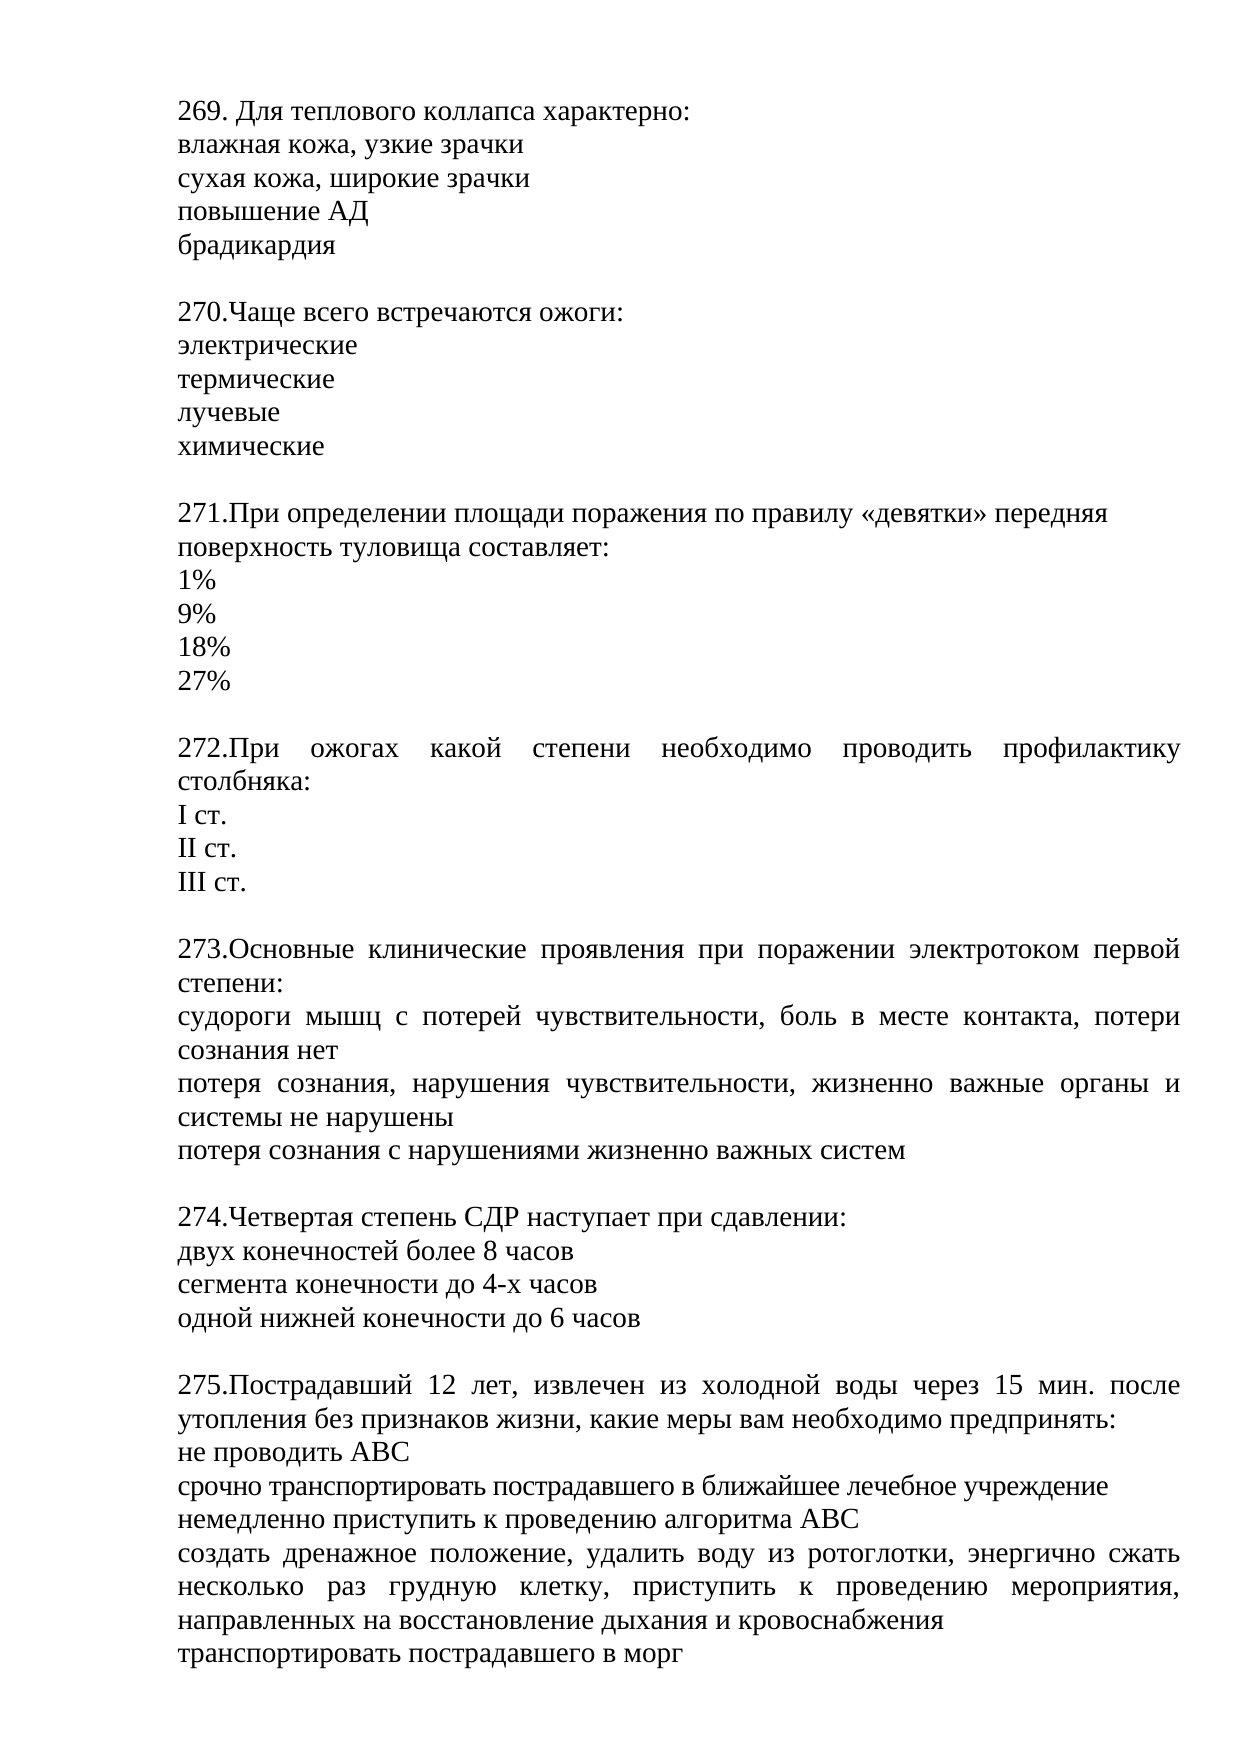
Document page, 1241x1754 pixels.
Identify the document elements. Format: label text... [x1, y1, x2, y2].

text термические [177, 361, 1181, 394]
text 271.При определении площади поражения по правилу «девятки» передняя поверхность туловища составляет: [177, 495, 1181, 562]
text потеря сознания, нарушения чувствительности, жизненно важные органы и системы не нарушены [177, 1065, 1181, 1132]
text брадикардия [177, 227, 1181, 260]
text потеря сознания с нарушениями жизненно важных систем [177, 1132, 1181, 1166]
text повышение АД [177, 193, 1181, 227]
text электрические [177, 327, 1181, 361]
text сегмента конечности до 4-х часов [177, 1267, 1181, 1300]
text судороги мышц с потерей чувствительности, боль в месте контакта, потери сознания нет [177, 998, 1181, 1065]
text 274.Четвертая степень СДР наступает при сдавлении: [177, 1199, 1181, 1233]
text 18% [177, 629, 1181, 663]
text не проводить АВС [177, 1434, 1181, 1468]
text транспортировать пострадавшего в морг [177, 1636, 1181, 1669]
text I ст. [177, 797, 1181, 831]
text 9% [177, 596, 1181, 629]
text III ст. [177, 864, 1181, 898]
text 1% [177, 562, 1181, 596]
text срочно транспортировать пострадавшего в ближайшее лечебное учреждение [177, 1468, 1181, 1501]
text лучевые [177, 394, 1181, 428]
text сухая кожа, широкие зрачки [177, 160, 1181, 193]
text немедленно приступить к проведению алгоритма АВС [177, 1501, 1181, 1535]
text одной нижней конечности до 6 часов [177, 1300, 1181, 1334]
text химические [177, 428, 1181, 462]
text 27% [177, 663, 1181, 696]
text 275.Пострадавший 12 лет, извлечен из холодной воды через 15 мин. после утопления без признаков жизни, какие меры вам необходимо предпринять: [177, 1367, 1181, 1434]
text 273.Основные клинические проявления при поражении электротоком первой степени: [177, 931, 1181, 998]
text II ст. [177, 831, 1181, 864]
text 272.При ожогах какой степени необходимо проводить профилактику столбняка: [177, 730, 1181, 797]
text двух конечностей более 8 часов [177, 1233, 1181, 1267]
text создать дренажное положение, удалить воду из ротоглотки, энергично сжать несколько раз грудную клетку, приступить к проведению мероприятия, направленных на восстановление дыхания и кровоснабжения [177, 1535, 1181, 1636]
text 270.Чаще всего встречаются ожоги: [177, 294, 1181, 327]
text влажная кожа, узкие зрачки [177, 126, 1181, 160]
text 269. Для теплового коллапса характерно: [177, 93, 1181, 126]
